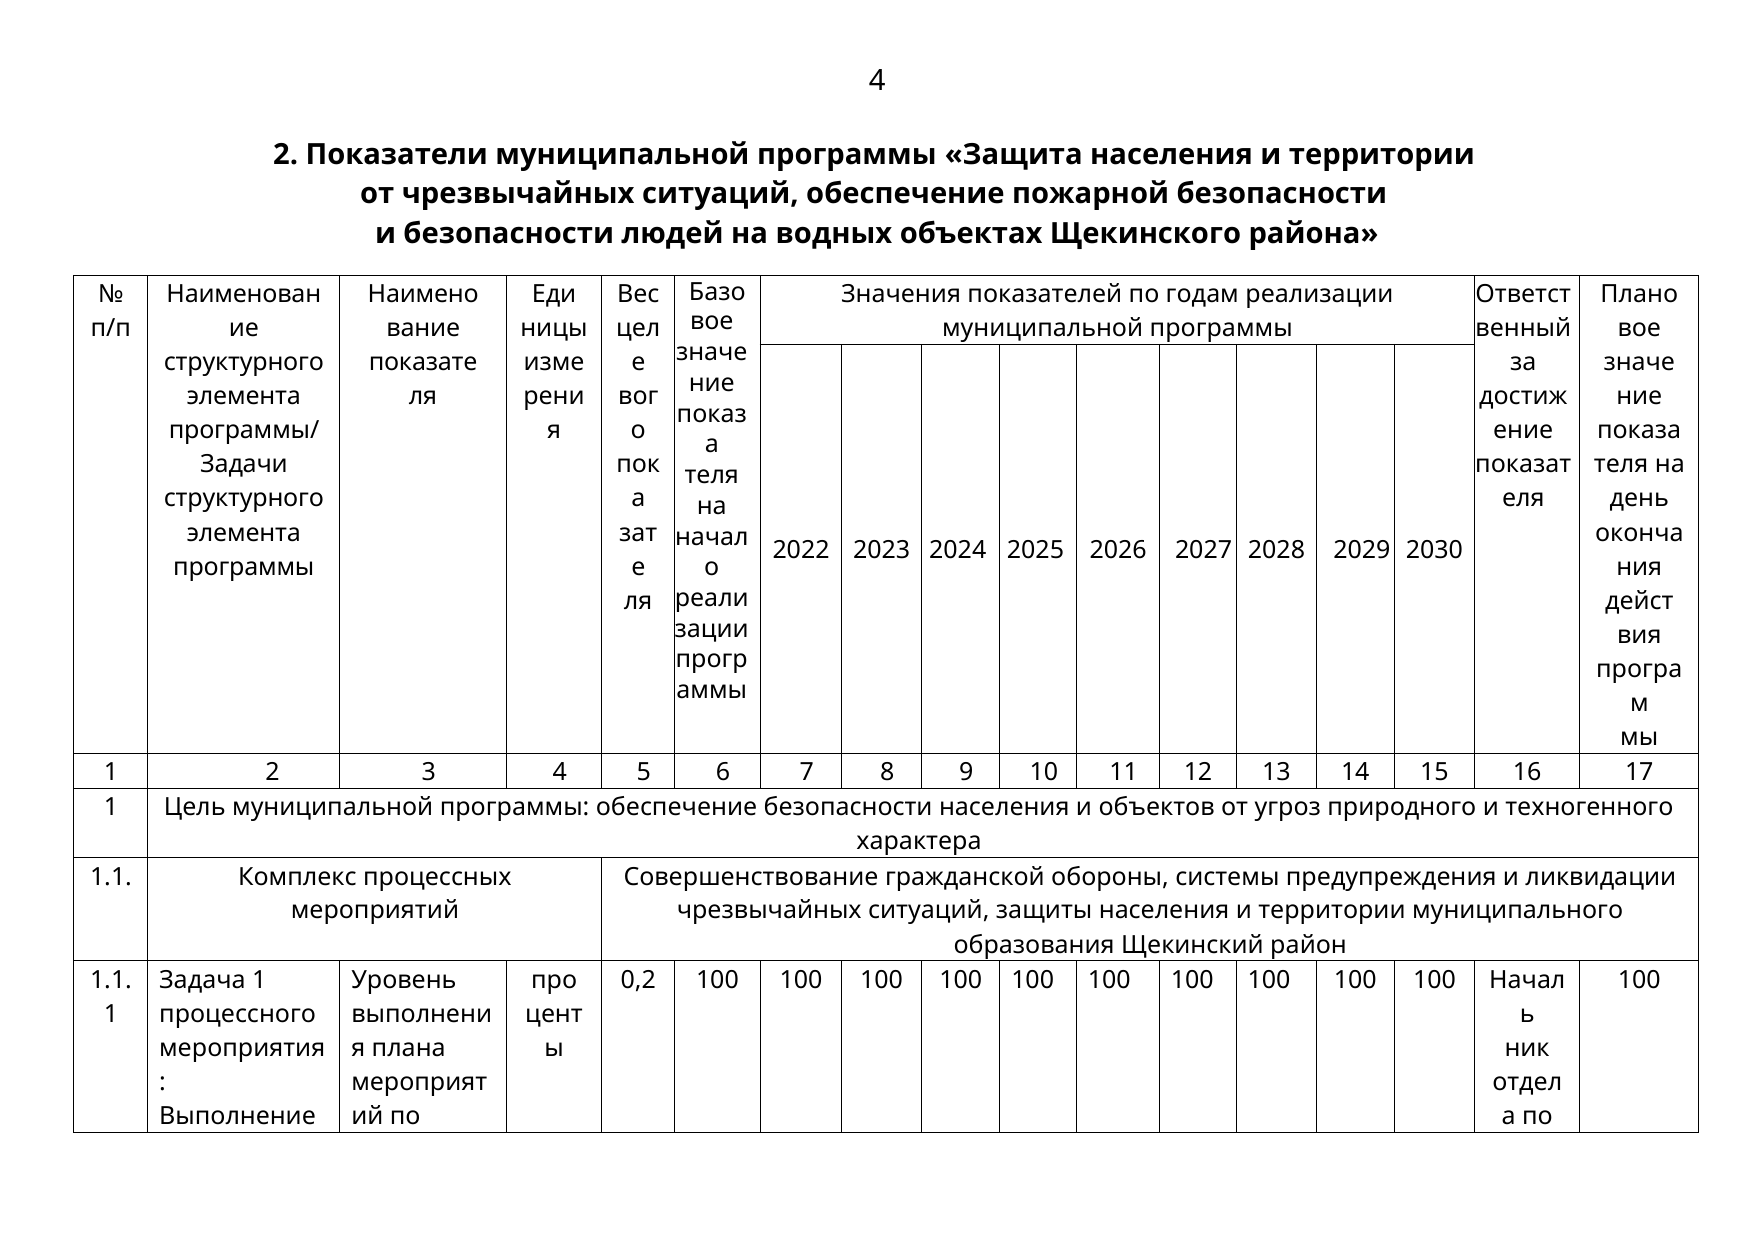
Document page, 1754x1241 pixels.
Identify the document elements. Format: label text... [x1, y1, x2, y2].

table_cell 1 [74, 754, 147, 788]
table_cell 100 [1580, 961, 1698, 1132]
table_cell 100 [922, 961, 999, 1132]
table_cell 1 [74, 789, 147, 857]
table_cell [1475, 961, 1579, 1132]
table_cell 2028 [1237, 345, 1316, 753]
table_cell 2027 [1160, 345, 1236, 753]
table_cell 2029 [1317, 345, 1394, 753]
table_cell 5 [602, 754, 674, 788]
table_cell 4 [507, 754, 601, 788]
table_header Значения показателей по годам реализации муниципальной программы [761, 276, 1474, 344]
table_header Ответст венный за достижение показателя [1475, 276, 1579, 753]
table_cell 16 [1475, 754, 1579, 788]
table_cell 100 [675, 961, 760, 1132]
table_cell 7 [761, 754, 841, 788]
table_cell 2 [148, 754, 339, 788]
table_cell 100 [1317, 961, 1394, 1132]
table_header № п/п [74, 276, 147, 753]
table_cell Цель муниципальной программы: обеспечение безопасности населения и объектов от угроз природного и техногенного характера [148, 789, 1698, 857]
table_cell 2030 [1395, 345, 1474, 753]
table_header Базовое значе ние показа теля на начало реализации программы [675, 276, 760, 753]
table_header Вес целе вого пока зате ля [602, 276, 674, 753]
table_cell 2022 [761, 345, 841, 753]
table_cell 11 [1077, 754, 1159, 788]
table_cell 14 [1317, 754, 1394, 788]
text от чрезвычайных ситуаций, обеспечение пожарной безопасности [112, 173, 1636, 212]
table_cell Совершенствование гражданской обороны, системы предупреждения и ликвидации чрезвычайных ситуаций, защиты населения и территории муниципального образования Щекинский район [602, 858, 1698, 960]
table_cell Комплекс процессных мероприятий [148, 858, 601, 960]
table_header Еди ницы изме рения [507, 276, 601, 753]
table_cell 100 [761, 961, 841, 1132]
table_cell 13 [1237, 754, 1316, 788]
table_cell 100 [1237, 961, 1316, 1132]
table_cell 0,2 [602, 961, 674, 1132]
table_cell 9 [922, 754, 999, 788]
table_cell 3 [340, 754, 506, 788]
table_cell 10 [1000, 754, 1076, 788]
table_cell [148, 961, 339, 1132]
table_cell 100 [1395, 961, 1474, 1132]
table_cell 100 [1077, 961, 1159, 1132]
table_cell 15 [1395, 754, 1474, 788]
text 2. Показатели муниципальной программы «Защита населения и территории [112, 133, 1636, 173]
table_cell 100 [1160, 961, 1236, 1132]
table_cell 2026 [1077, 345, 1159, 753]
table_header Наимено вание показате ля [340, 276, 506, 753]
table_cell 100 [842, 961, 921, 1132]
table_cell 2025 [1000, 345, 1076, 753]
table_cell 12 [1160, 754, 1236, 788]
table_cell про центы [507, 961, 601, 1132]
table_cell 2024 [922, 345, 999, 753]
table_header Наименование структурного элемента программы/ Задачи структурного элемента программы [148, 276, 339, 753]
table_cell 17 [1580, 754, 1698, 788]
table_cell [340, 961, 506, 1132]
table_cell 100 [1000, 961, 1076, 1132]
table_cell 2023 [842, 345, 921, 753]
table_cell 6 [675, 754, 760, 788]
table_cell 1.1. [74, 858, 147, 960]
table_header Плано вое значе ние показа теля на день оконча ния дейст вия програм мы [1580, 276, 1698, 753]
text и безопасности людей на водных объектах Щекинского района» [118, 212, 1636, 252]
table_cell 8 [842, 754, 921, 788]
table_cell 1.1.1 [74, 961, 147, 1132]
